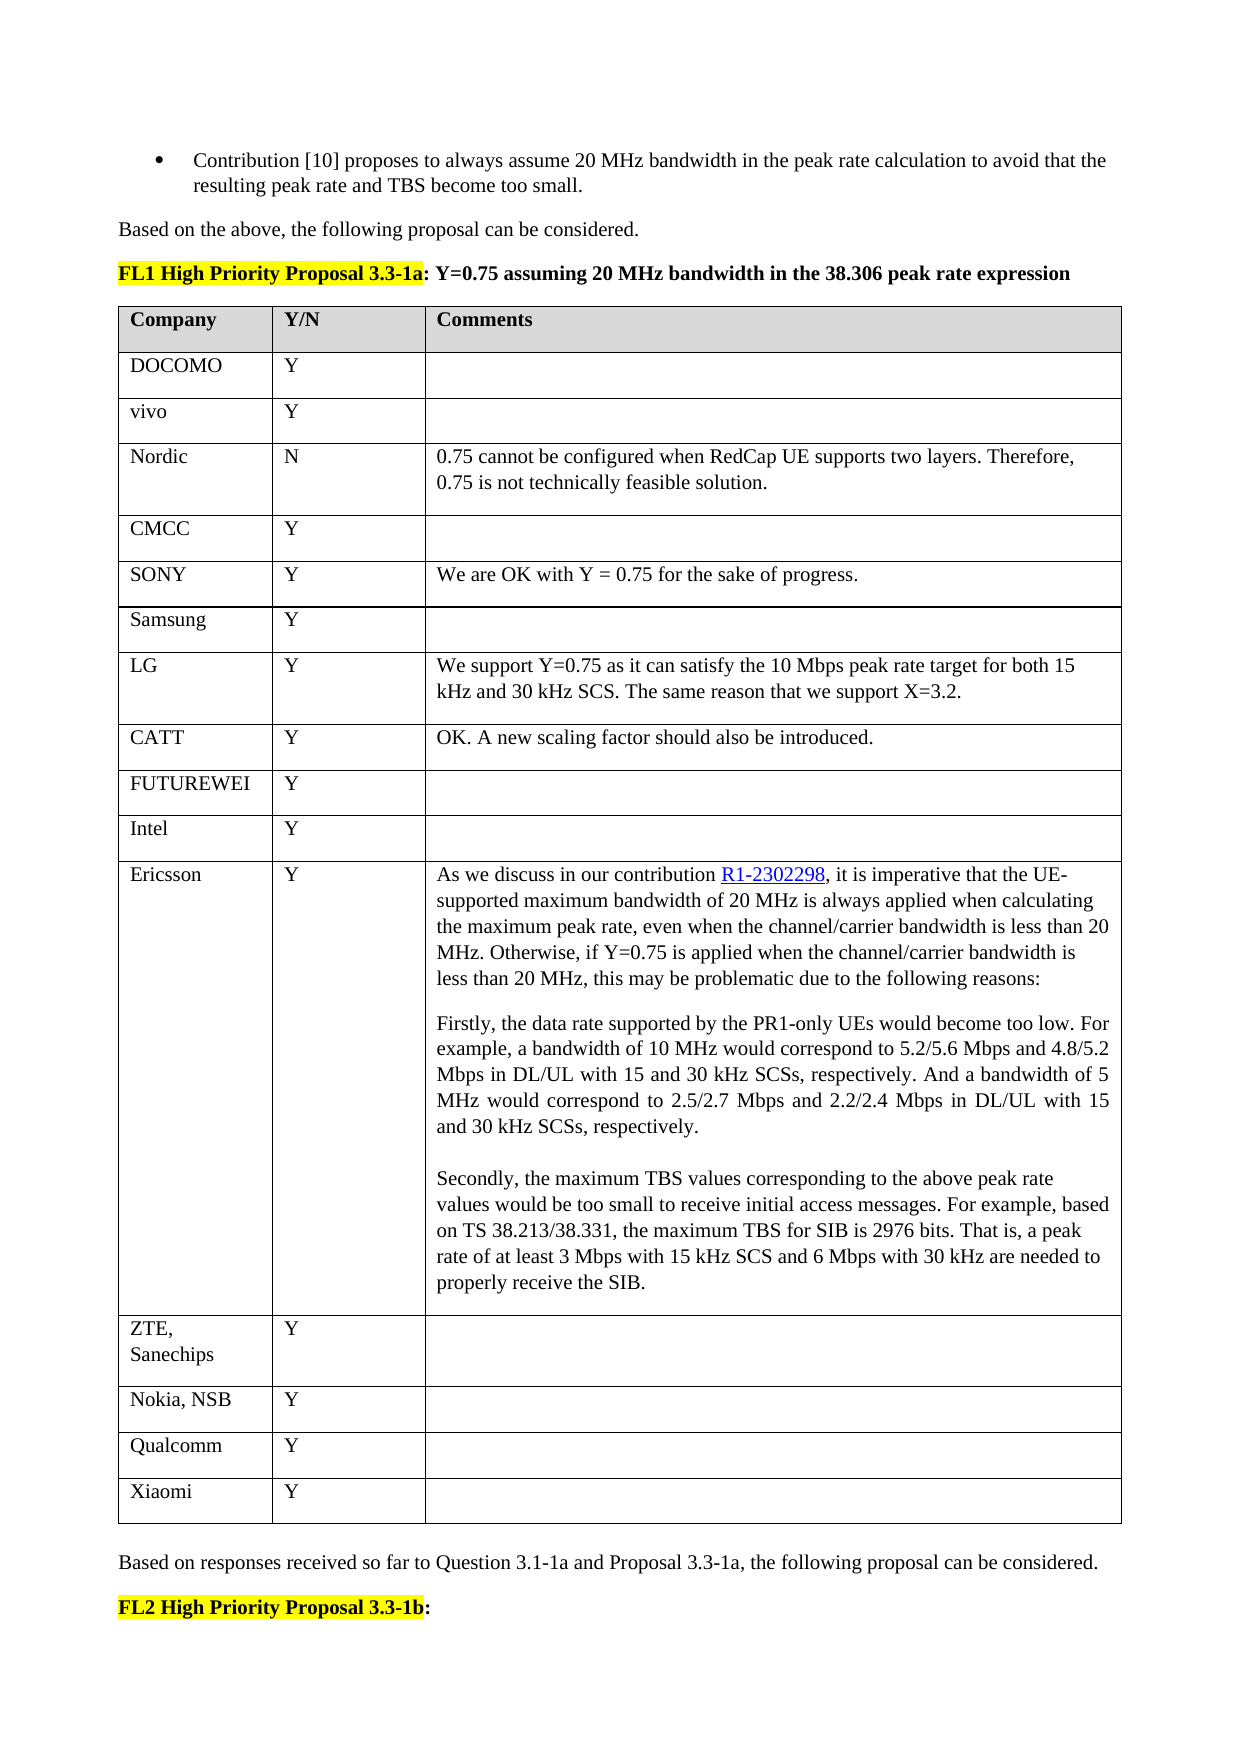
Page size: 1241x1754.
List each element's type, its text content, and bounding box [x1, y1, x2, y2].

table_cell [426, 1479, 1121, 1523]
table_cell Y [273, 1433, 425, 1478]
table_cell Ericsson [119, 862, 272, 1314]
table_cell N [273, 444, 425, 515]
table_cell CMCC [119, 516, 272, 561]
table_cell Y [273, 1387, 425, 1432]
table_header Y/N [273, 307, 425, 352]
table_cell Y [273, 1479, 425, 1523]
table_cell [426, 516, 1121, 561]
text FL2 High Priority Proposal 3.3-1b: [424, 1595, 1122, 1619]
table_cell Y [273, 725, 425, 769]
table_cell Y [273, 399, 425, 443]
table_cell CATT [119, 725, 272, 769]
table_cell Y [273, 1316, 425, 1386]
table_cell Xiaomi [119, 1479, 272, 1523]
table_cell LG [119, 653, 272, 724]
table_cell We are OK with Y = 0.75 for the sake of progress. [426, 562, 1121, 606]
table_cell [426, 353, 1121, 397]
table_cell Y [273, 562, 425, 606]
table_cell SONY [119, 562, 272, 606]
table_cell vivo [119, 399, 272, 443]
table_cell OK. A new scaling factor should also be introduced. [426, 725, 1121, 769]
table_cell FUTUREWEI [119, 771, 272, 815]
table_cell Y [273, 608, 425, 652]
table_cell Y [273, 353, 425, 397]
table_cell [426, 399, 1121, 443]
table_cell [426, 1387, 1121, 1432]
table_header Company [119, 307, 272, 352]
table_cell Y [273, 516, 425, 561]
table_cell 0.75 cannot be configured when RedCap UE supports two layers. Therefore, 0.75 is not technically feasible solution. [426, 444, 1121, 515]
text Based on responses received so far to Question 3.1-1a and Proposal 3.3-1a, the following proposal can be considered. [118, 1524, 1122, 1574]
table_cell [426, 1433, 1121, 1478]
table_cell Y [273, 816, 425, 861]
table_cell DOCOMO [119, 353, 272, 397]
table_cell Y [273, 771, 425, 815]
table_cell ZTE, Sanechips [119, 1316, 272, 1386]
table_cell Qualcomm [119, 1433, 272, 1478]
text Based on the above, the following proposal can be considered. [118, 217, 1122, 241]
list Contribution [10] proposes to always assume 20 MHz bandwidth in the peak rate calculation to avoid that the resulting peak rate and TBS become too small. [156, 147, 1122, 197]
table_cell [426, 816, 1121, 861]
table_cell Intel [119, 816, 272, 861]
table_cell Nordic [119, 444, 272, 515]
table_cell Nokia, NSB [119, 1387, 272, 1432]
table_cell [426, 771, 1121, 815]
table_cell [426, 608, 1121, 652]
table_cell Y [273, 862, 425, 1314]
table_cell Y [273, 653, 425, 724]
table_header Comments [426, 307, 1121, 352]
table_cell We support Y=0.75 as it can satisfy the 10 Mbps peak rate target for both 15 kHz and 30 kHz SCS. The same reason that we support X=3.2. [426, 653, 1121, 724]
text FL1 High Priority Proposal 3.3-1a: Y=0.75 assuming 20 MHz bandwidth in the 38.306 peak rate expression [423, 261, 1122, 285]
table_cell [426, 1316, 1121, 1386]
table_cell Samsung [119, 608, 272, 652]
table_cell As we discuss in our contribution R1-2302298, it is imperative that the UE-supported maximum bandwidth of 20 MHz is always applied when calculating the maximum peak rate, even when the channel/carrier bandwidth is less than 20 MHz. Otherwise, if Y=0.75 is applied when the channel/carrier bandwidth is less than 20 MHz, this may be problematic due to the following reasons: Firstly, the data rate supported by the PR1-only UEs would become too low. For example, a bandwidth of 10 MHz would correspond to 5.2/5.6 Mbps and 4.8/5.2 Mbps in DL/UL with 15 and 30 kHz SCSs, respectively. And a bandwidth of 5 MHz would correspond to 2.5/2.7 Mbps and 2.2/2.4 Mbps in DL/UL with 15 and 30 kHz SCSs, respectively. Secondly, the maximum TBS values corresponding to the above peak rate values would be too small to receive initial access messages. For example, based on TS 38.213/38.331, the maximum TBS for SIB is 2976 bits. That is, a peak rate of at least 3 Mbps with 15 kHz SCS and 6 Mbps with 30 kHz are needed to properly receive the SIB. [426, 862, 1121, 1314]
